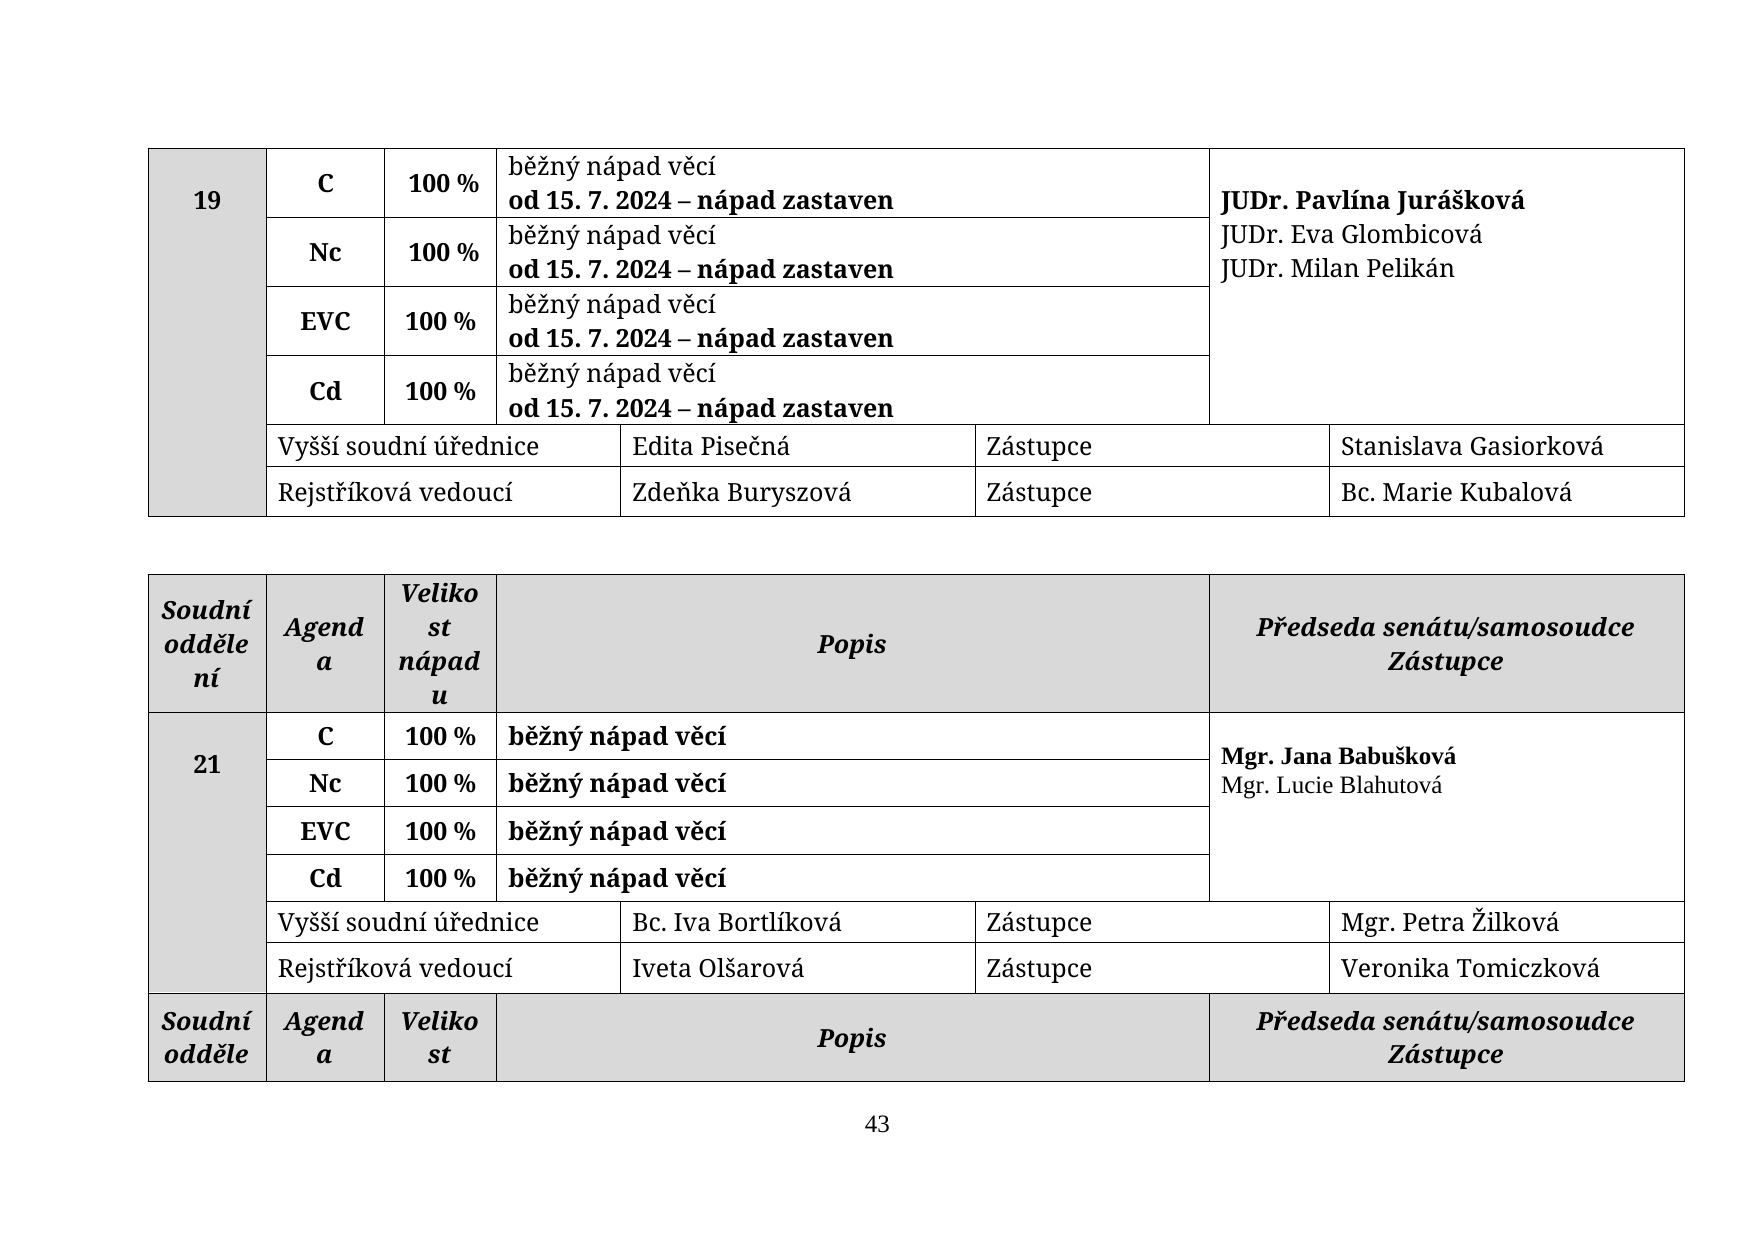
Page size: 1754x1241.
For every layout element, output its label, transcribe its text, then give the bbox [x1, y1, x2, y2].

table_cell EVC [267, 807, 384, 853]
table_cell 100 % [385, 149, 496, 217]
table_cell Bc. Iva Bortlíková [621, 902, 975, 942]
table_cell 21 [149, 713, 266, 992]
table_cell Stanislava Gasiorková [1330, 425, 1684, 466]
table_cell 100 % [385, 713, 496, 759]
table_cell běžný nápad věcí od 15. 7. 2024 – nápad zastaven [497, 218, 1209, 286]
table_cell běžný nápad věcí [497, 855, 1209, 901]
table_cell běžný nápad věcí od 15. 7. 2024 – nápad zastaven [497, 149, 1209, 217]
table_cell C [267, 713, 384, 759]
table_cell běžný nápad věcí od 15. 7. 2024 – nápad zastaven [497, 356, 1209, 424]
table_cell 100 % [385, 218, 496, 286]
table_cell Nc [267, 218, 384, 286]
table_cell Bc. Marie Kubalová [1330, 467, 1684, 516]
table_header Velikost nápadu [385, 575, 496, 712]
table_cell 100 % [385, 855, 496, 901]
table_cell Vyšší soudní úřednice [267, 425, 620, 466]
table_cell běžný nápad věcí [497, 807, 1209, 853]
table_cell Popis [497, 994, 1209, 1081]
table_cell Zástupce [976, 902, 1329, 942]
table_header Popis [497, 575, 1209, 712]
table_cell běžný nápad věcí od 15. 7. 2024 – nápad zastaven [497, 287, 1209, 355]
table_cell Agenda [267, 994, 384, 1081]
table_cell Zástupce [976, 425, 1329, 466]
table_cell EVC [267, 287, 384, 355]
table_header Soudní oddělení [149, 575, 266, 712]
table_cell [1210, 994, 1684, 1081]
table_cell Mgr. Jana Babušková Mgr. Lucie Blahutová [1210, 713, 1684, 901]
table_cell běžný nápad věcí [497, 760, 1209, 806]
table_cell Cd [267, 356, 384, 424]
table_cell Cd [267, 855, 384, 901]
table_cell Nc [267, 760, 384, 806]
table_cell Vyšší soudní úřednice [267, 902, 620, 942]
table_cell Zástupce [976, 943, 1329, 992]
table_cell Iveta Olšarová [621, 943, 975, 992]
table_cell běžný nápad věcí [497, 713, 1209, 759]
table_cell JUDr. Pavlína Jurášková JUDr. Eva Glombicová JUDr. Milan Pelikán [1210, 149, 1684, 424]
table_header Předseda senátu/samosoudce Zástupce [1210, 575, 1684, 712]
table_cell 19 [149, 149, 266, 516]
table_cell Edita Pisečná [621, 425, 975, 466]
table_cell Soudní oddělení [149, 994, 266, 1081]
table_cell 100 % [385, 287, 496, 355]
table_cell Zdeňka Buryszová [621, 467, 975, 516]
table_cell Zástupce [976, 467, 1329, 516]
table_cell Rejstříková vedoucí [267, 943, 620, 992]
table_cell 100 % [385, 807, 496, 853]
table_header Agenda [267, 575, 384, 712]
table_cell 100 % [385, 356, 496, 424]
table_cell Velikost nápadu [385, 994, 496, 1081]
table_cell 100 % [385, 760, 496, 806]
table_cell Rejstříková vedoucí [267, 467, 620, 516]
table_cell Mgr. Petra Žilková [1330, 902, 1684, 942]
table_cell Veronika Tomiczková [1330, 943, 1684, 992]
table_cell C [267, 149, 384, 217]
